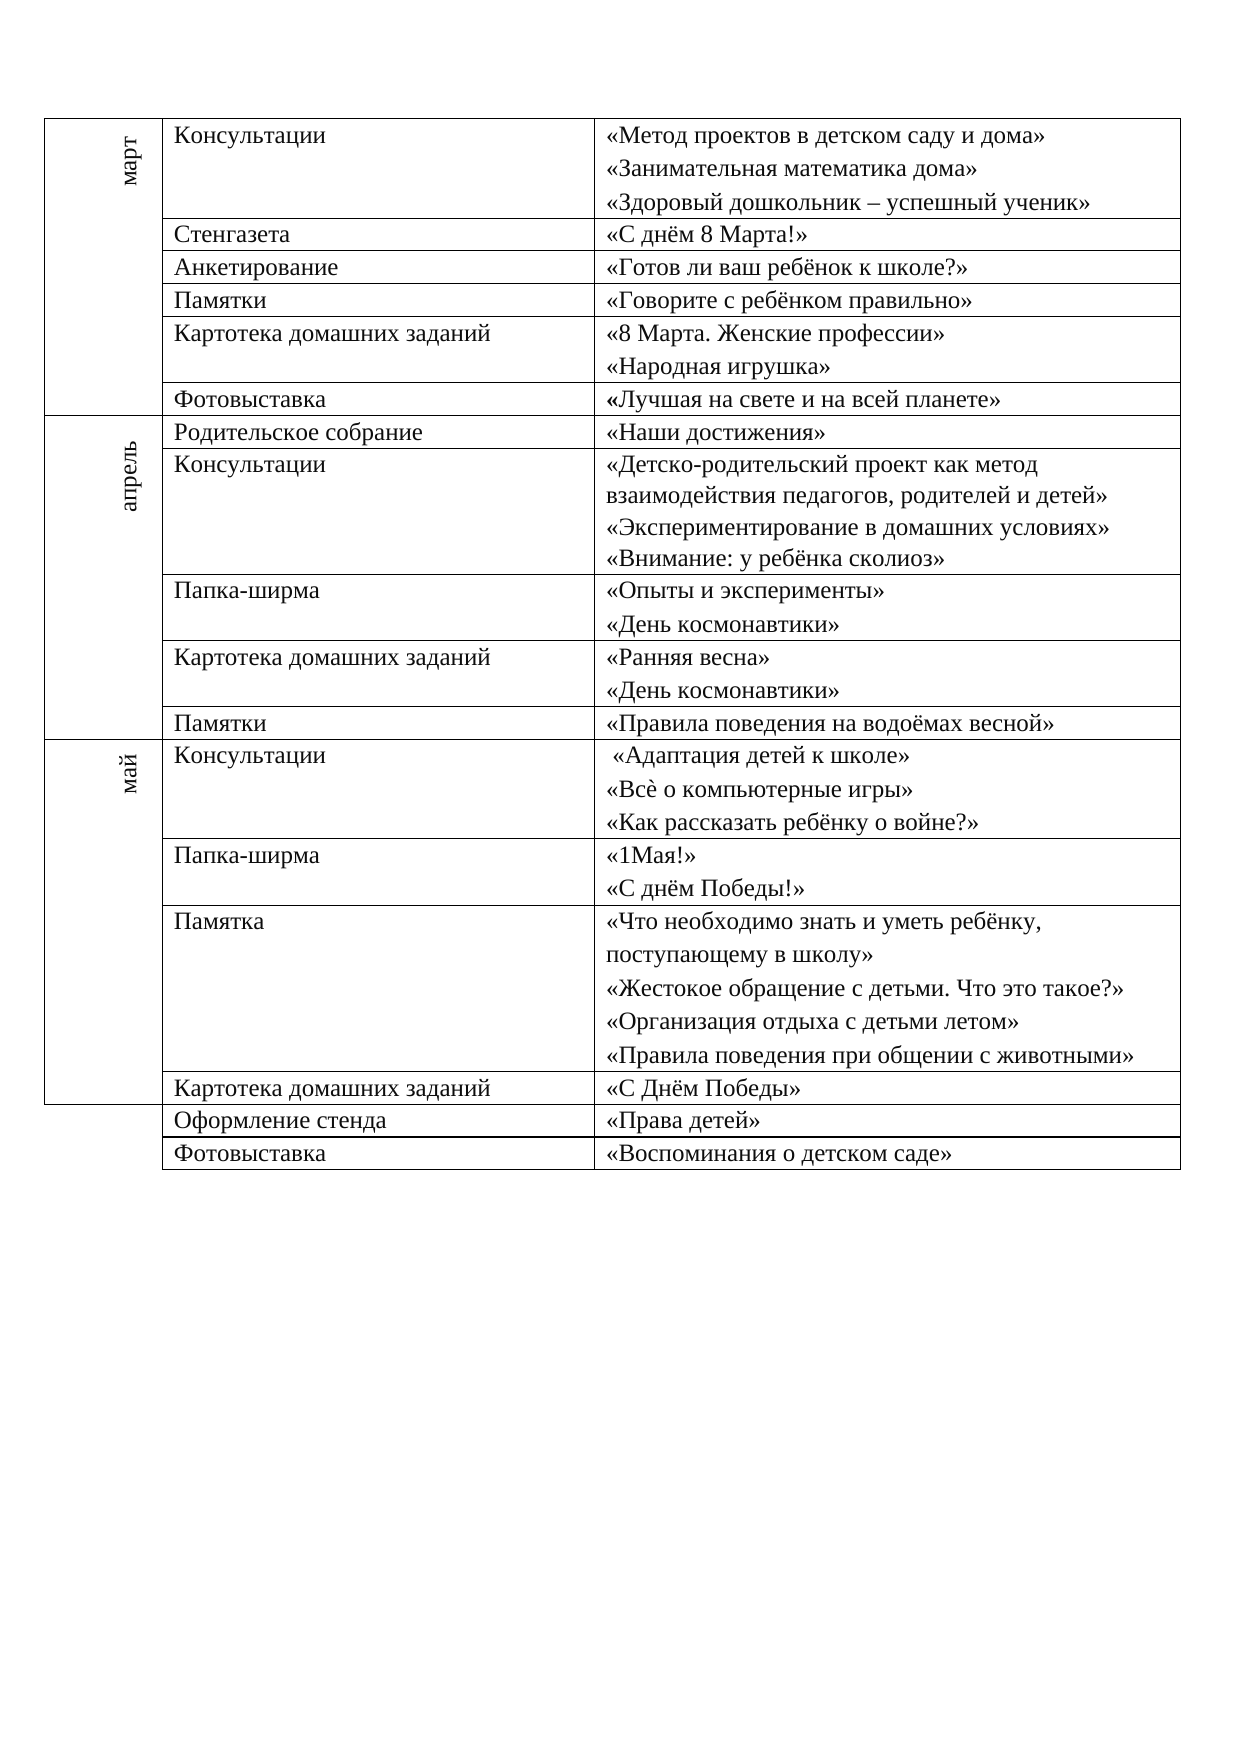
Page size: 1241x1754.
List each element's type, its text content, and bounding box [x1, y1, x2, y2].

table_cell Памятки [163, 707, 594, 739]
table_cell Папка-ширма [163, 575, 594, 640]
table_cell Оформление стенда [163, 1105, 594, 1136]
table_cell «8 Марта. Женские профессии» «Народная игрушка» [595, 317, 1180, 382]
table_cell «Детско-родительский проект как метод взаимодействия педагогов, родителей и детей» «Экспериментирование в домашних условиях» «Внимание: у ребёнка сколиоз» [595, 449, 1180, 574]
table_cell [45, 119, 162, 415]
table_cell «1Мая!» «С днём Победы!» [595, 839, 1180, 904]
table_cell Памятки [163, 284, 594, 316]
table_cell [45, 416, 162, 739]
table_cell Папка-ширма [163, 839, 594, 904]
table_cell Картотека домашних заданий [163, 641, 594, 706]
table_cell «Говорите с ребёнком правильно» [595, 284, 1180, 316]
table_cell «Метод проектов в детском саду и дома» «Занимательная математика дома» «Здоровый дошкольник – успешный ученик» [595, 119, 1180, 218]
table_cell «Правила поведения на водоёмах весной» [595, 707, 1180, 739]
table_cell Стенгазета [163, 219, 594, 250]
table_cell «Ранняя весна» «День космонавтики» [595, 641, 1180, 706]
table_cell Консультации [163, 449, 594, 574]
table_cell Фотовыставка [163, 383, 594, 415]
table_cell «Права детей» [595, 1105, 1180, 1136]
table_cell «Воспоминания о детском саде» [595, 1138, 1180, 1169]
table_cell Картотека домашних заданий [163, 317, 594, 382]
table_cell «Что необходимо знать и уметь ребёнку, поступающему в школу» «Жестокое обращение с детьми. Что это такое?» «Организация отдыха с детьми летом» «Правила поведения при общении с животными» [595, 906, 1180, 1071]
table_cell «Адаптация детей к школе» «Всѐ о компьютерные игры» «Как рассказать ребёнку о войне?» [595, 740, 1180, 838]
table_cell [45, 740, 162, 1104]
table_cell «С Днём Победы» [595, 1072, 1180, 1104]
table_cell «Лучшая на свете и на всей планете» [595, 383, 1180, 415]
table_cell «Готов ли ваш ребёнок к школе?» [595, 251, 1180, 283]
table_cell «Наши достижения» [595, 416, 1180, 448]
table_cell «Опыты и эксперименты» «День космонавтики» [595, 575, 1180, 640]
table_cell Фотовыставка [163, 1138, 594, 1169]
table_cell Памятка [163, 906, 594, 1071]
table_cell Консультации [163, 740, 594, 838]
table_cell «С днём 8 Марта!» [595, 219, 1180, 250]
table_cell Консультации [163, 119, 594, 218]
table_cell Анкетирование [163, 251, 594, 283]
table_cell Родительское собрание [163, 416, 594, 448]
table_cell Картотека домашних заданий [163, 1072, 594, 1104]
